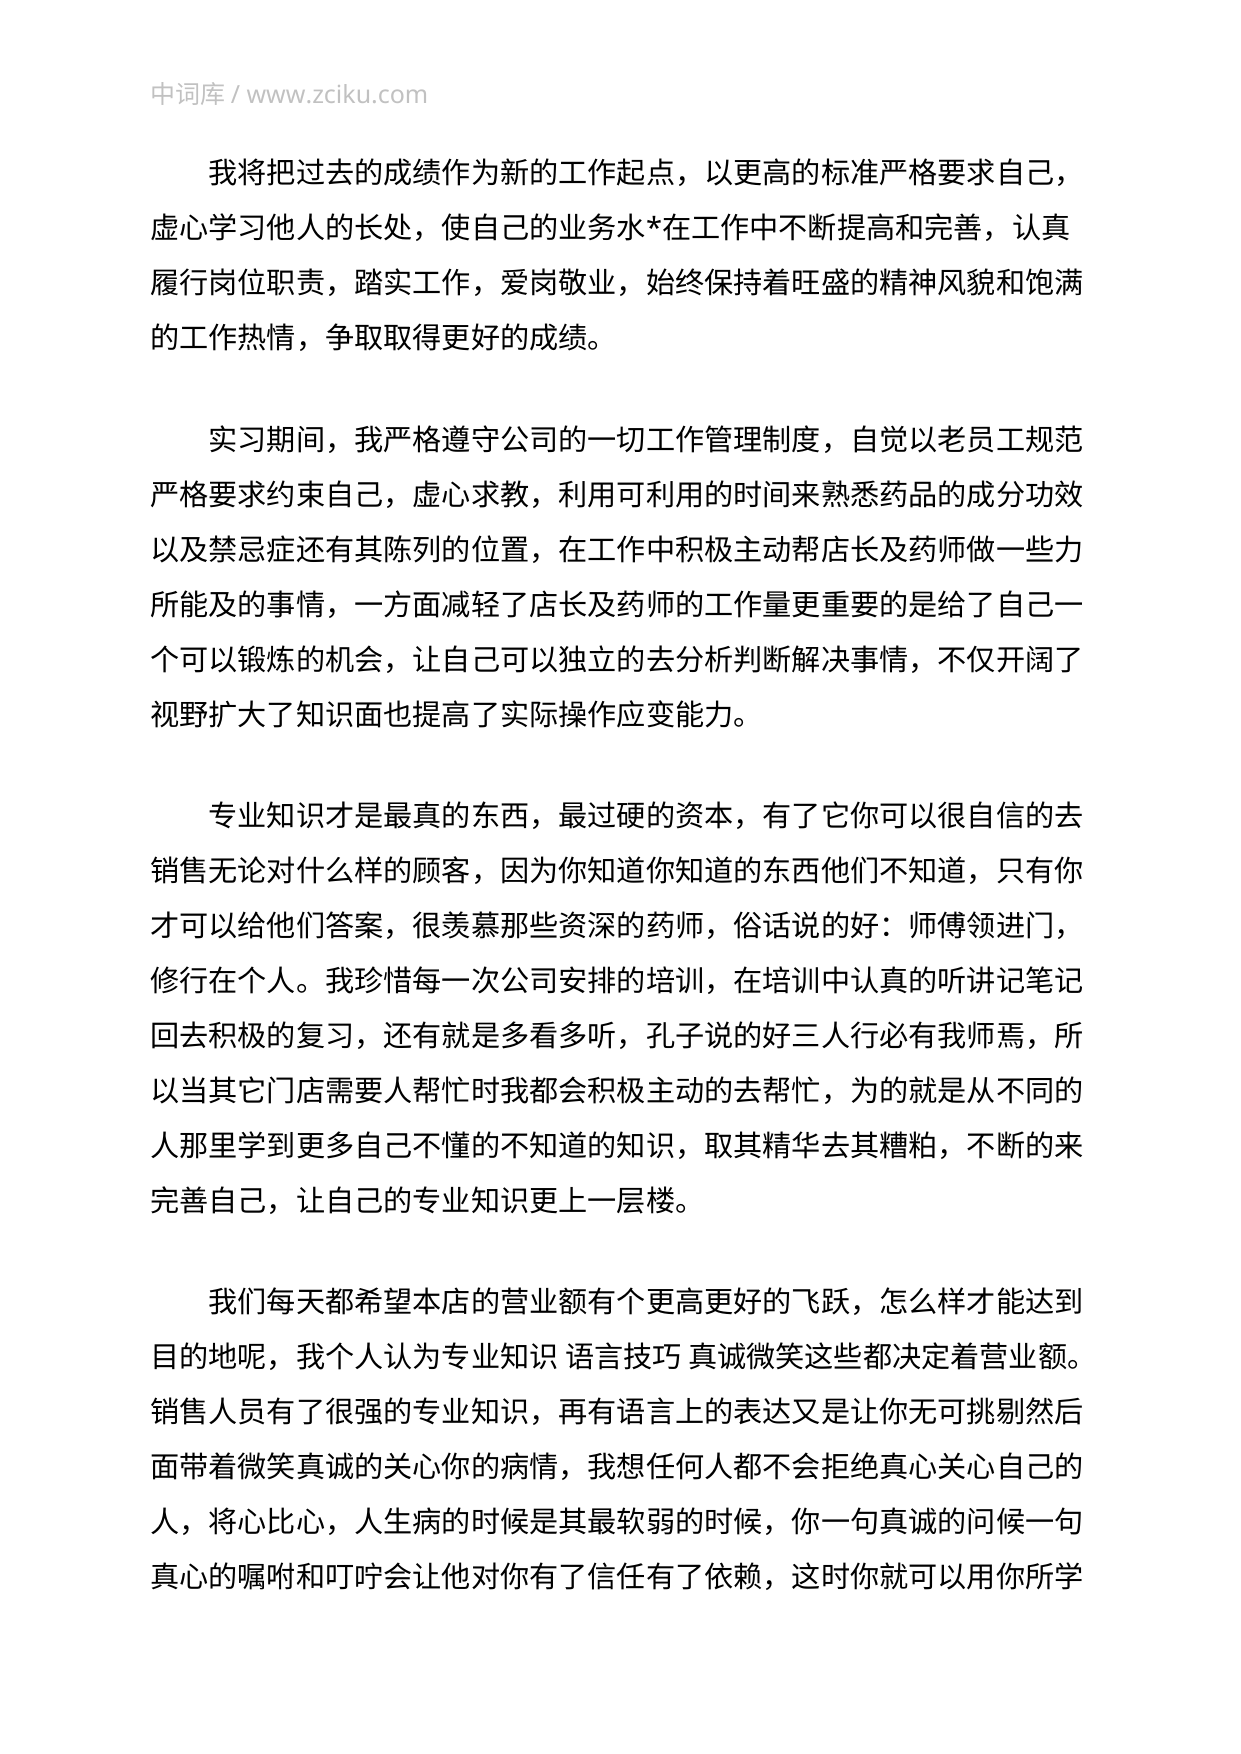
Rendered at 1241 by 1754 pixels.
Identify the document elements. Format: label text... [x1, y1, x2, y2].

text 我将把过去的成绩作为新的工作起点，以更高的标准严格要求自己，虚心学习他人的长处，使自己的业务水*在工作中不断提高和完善，认真履行岗位职责，踏实工作，爱岗敬业，始终保持着旺盛的精神风貌和饱满的工作热情，争取取得更好的成绩。 [150, 150, 1090, 357]
text 实习期间，我严格遵守公司的一切工作管理制度，自觉以老员工规范严格要求约束自己，虚心求教，利用可利用的时间来熟悉药品的成分功效以及禁忌症还有其陈列的位置，在工作中积极主动帮店长及药师做一些力所能及的事情，一方面减轻了店长及药师的工作量更重要的是给了自己一个可以锻炼的机会，让自己可以独立的去分析判断解决事情，不仅开阔了视野扩大了知识面也提高了实际操作应变能力。 [150, 417, 1090, 733]
text 专业知识才是最真的东西，最过硬的资本，有了它你可以很自信的去销售无论对什么样的顾客，因为你知道你知道的东西他们不知道，只有你才可以给他们答案，很羡慕那些资深的药师，俗话说的好：师傅领进门，修行在个人。我珍惜每一次公司安排的培训，在培训中认真的听讲记笔记回去积极的复习，还有就是多看多听，孔子说的好三人行必有我师焉，所以当其它门店需要人帮忙时我都会积极主动的去帮忙，为的就是从不同的人那里学到更多自己不懂的不知道的知识，取其精华去其糟粕，不断的来完善自己，让自己的专业知识更上一层楼。 [150, 793, 1090, 1219]
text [150, 1279, 1090, 1596]
